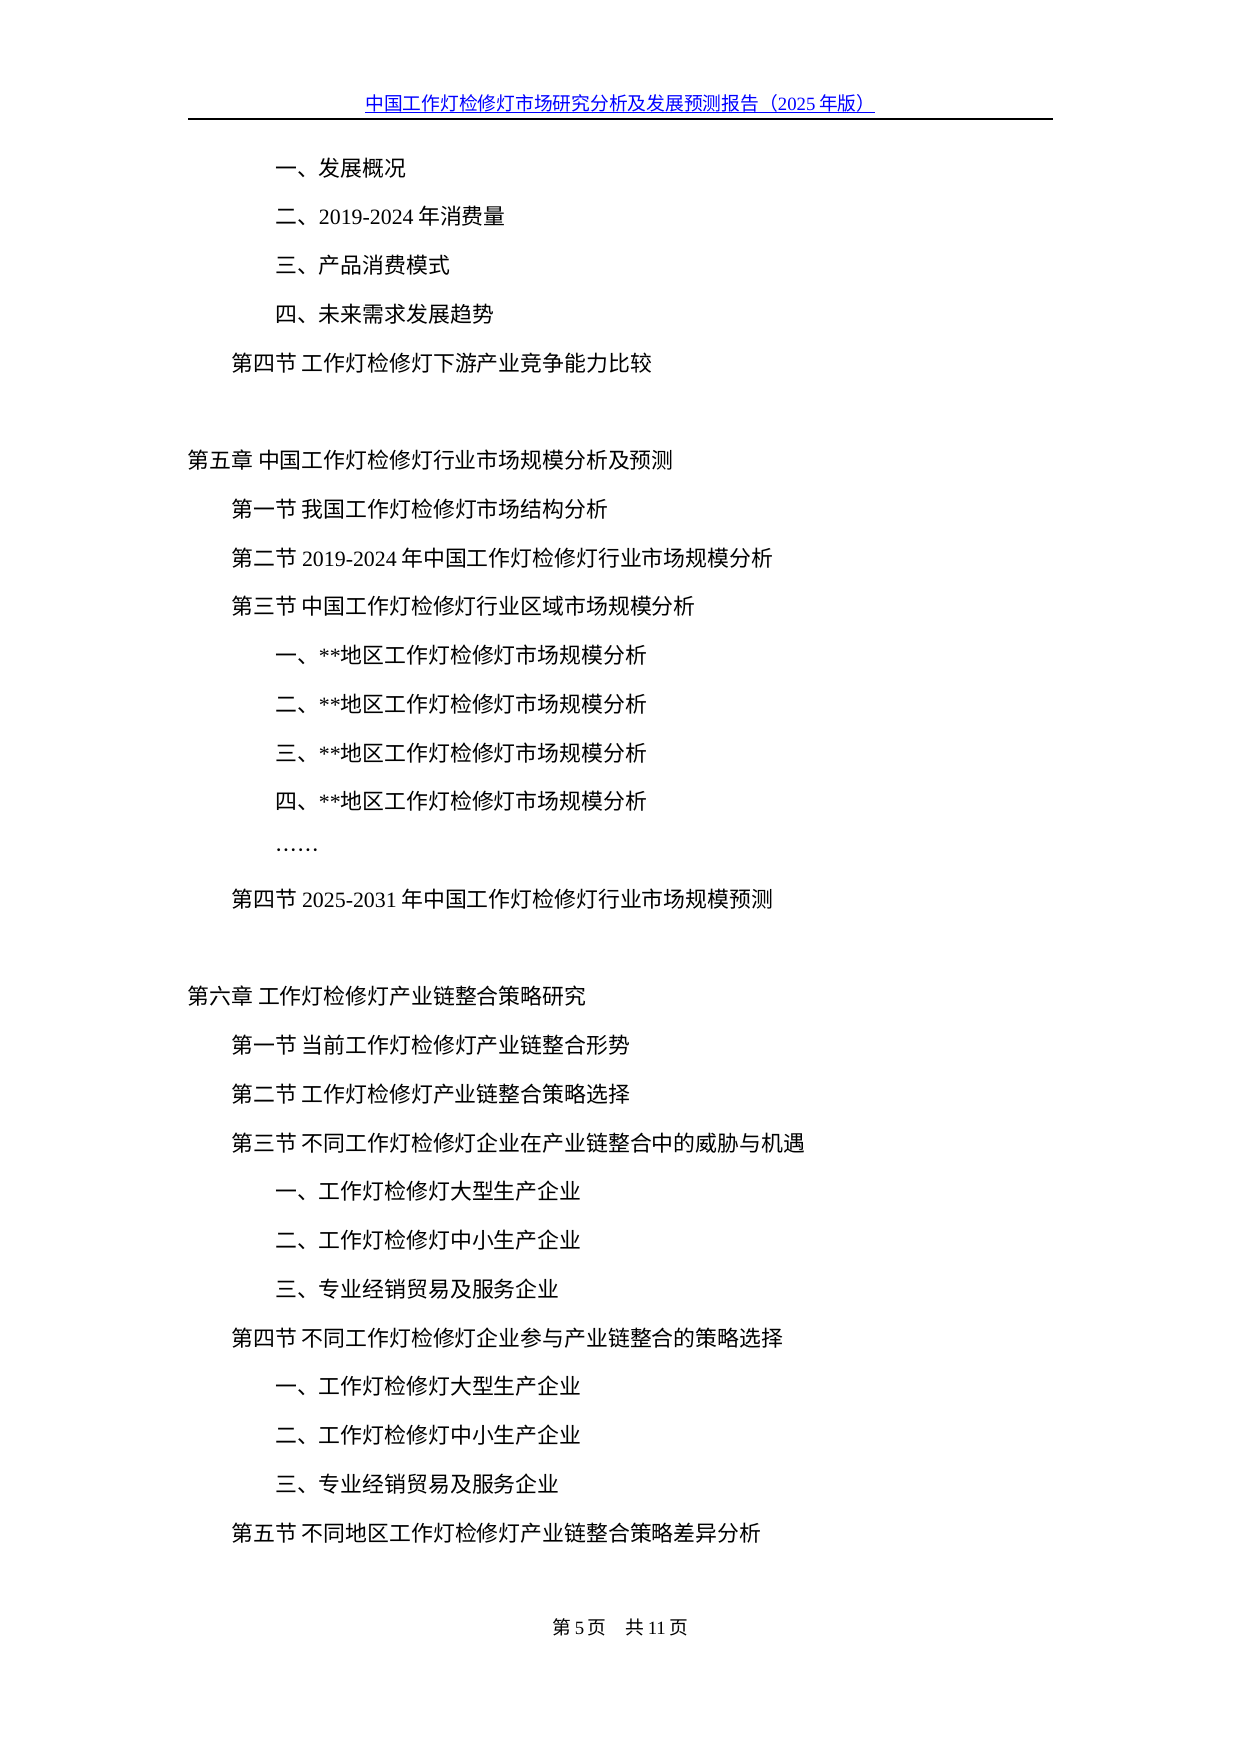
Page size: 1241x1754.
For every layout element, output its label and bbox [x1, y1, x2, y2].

text [187, 150, 1053, 1548]
